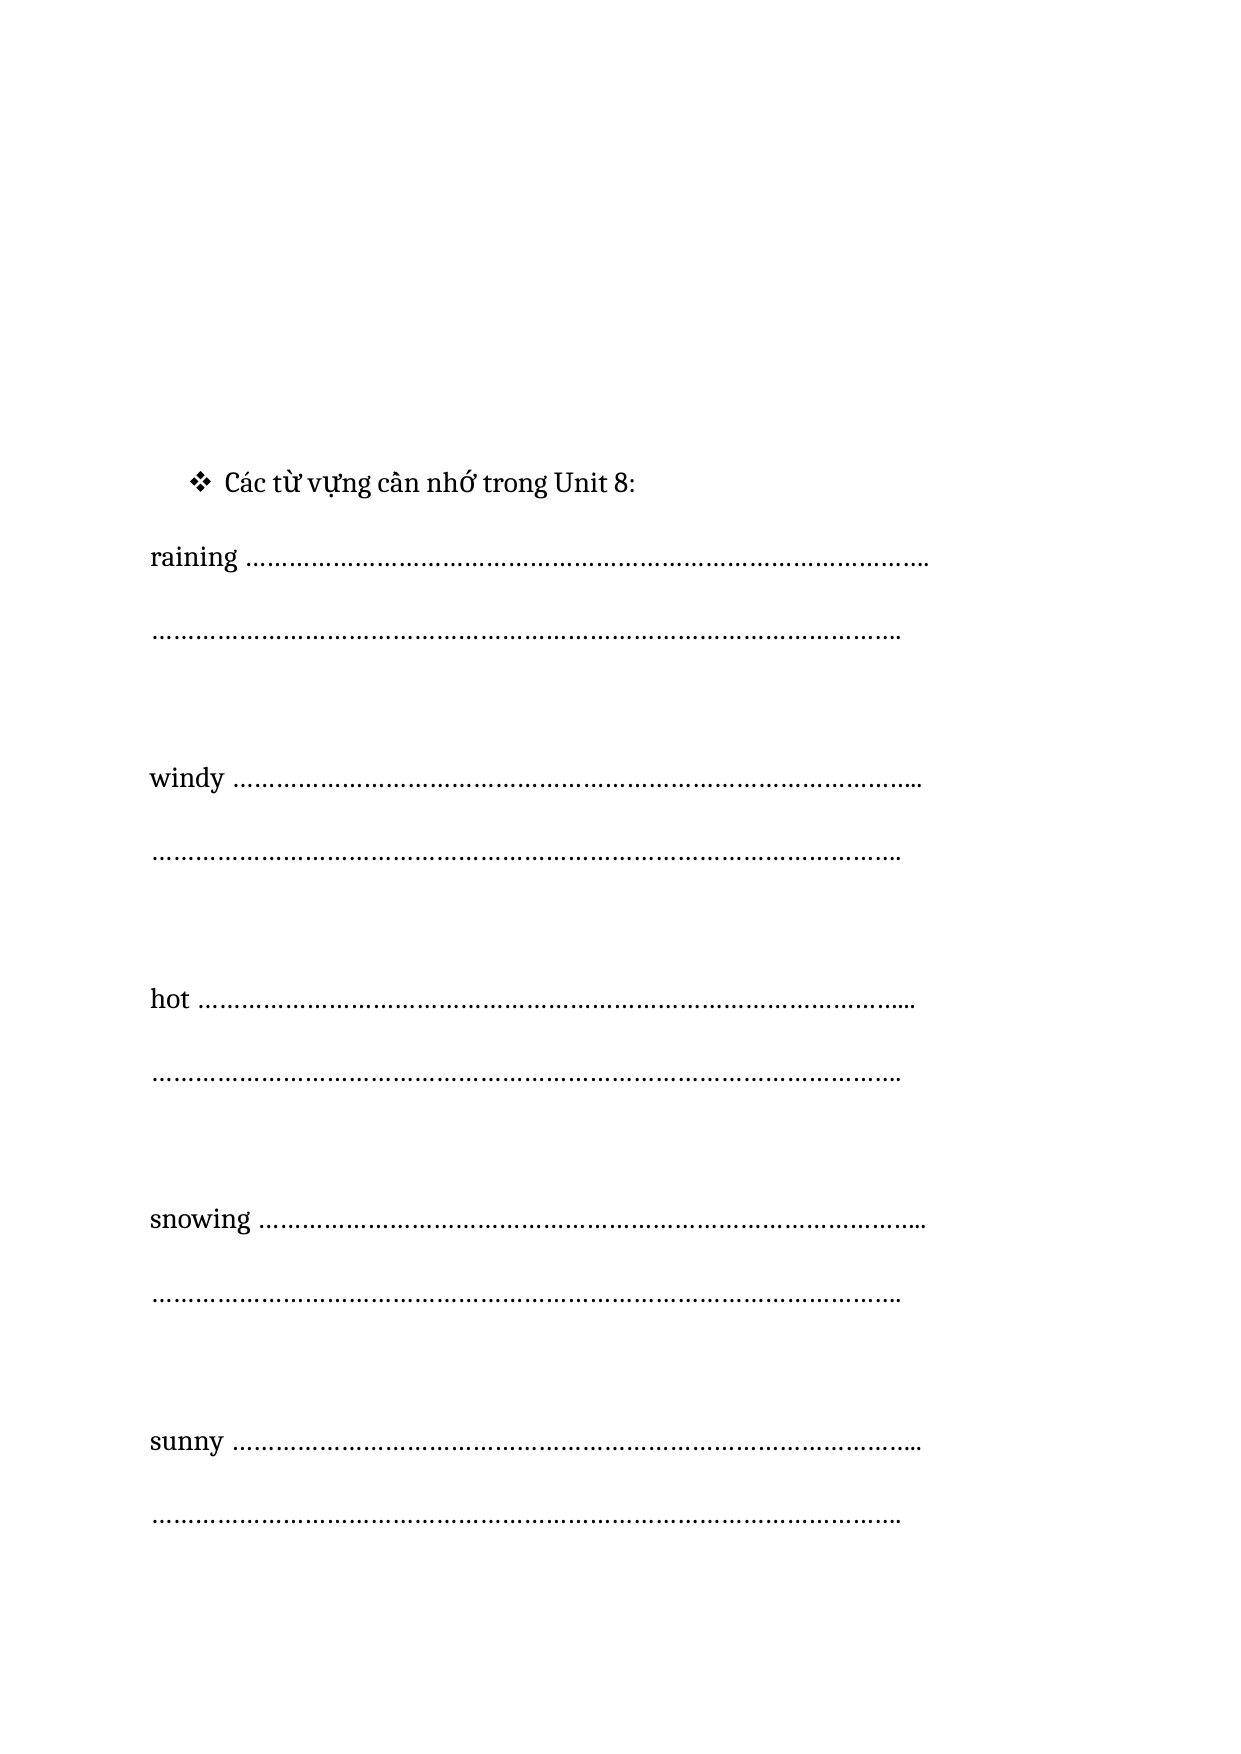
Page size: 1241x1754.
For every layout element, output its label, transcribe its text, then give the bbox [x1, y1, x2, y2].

text raining …………………………………………………………………………………. [150, 540, 1240, 573]
text …………………………………………………………………………………………. [150, 613, 1240, 647]
text …………………………………………………………………………………………. [150, 1055, 1240, 1089]
text hot ……………………………………………………………………………………... [150, 982, 1240, 1015]
text sunny ………………………………………………………………………………….. [150, 1424, 1240, 1457]
text windy ………………………………………………………………………………….. [150, 761, 1240, 794]
list Các từ vựng cần nhớ trong Unit 8: [187, 466, 1240, 500]
text …………………………………………………………………………………………. [150, 1276, 1240, 1310]
text …………………………………………………………………………………………. [150, 834, 1240, 868]
text snowing ……………………………………………………………………………….. [150, 1203, 1240, 1236]
text …………………………………………………………………………………………. [150, 1497, 1240, 1531]
